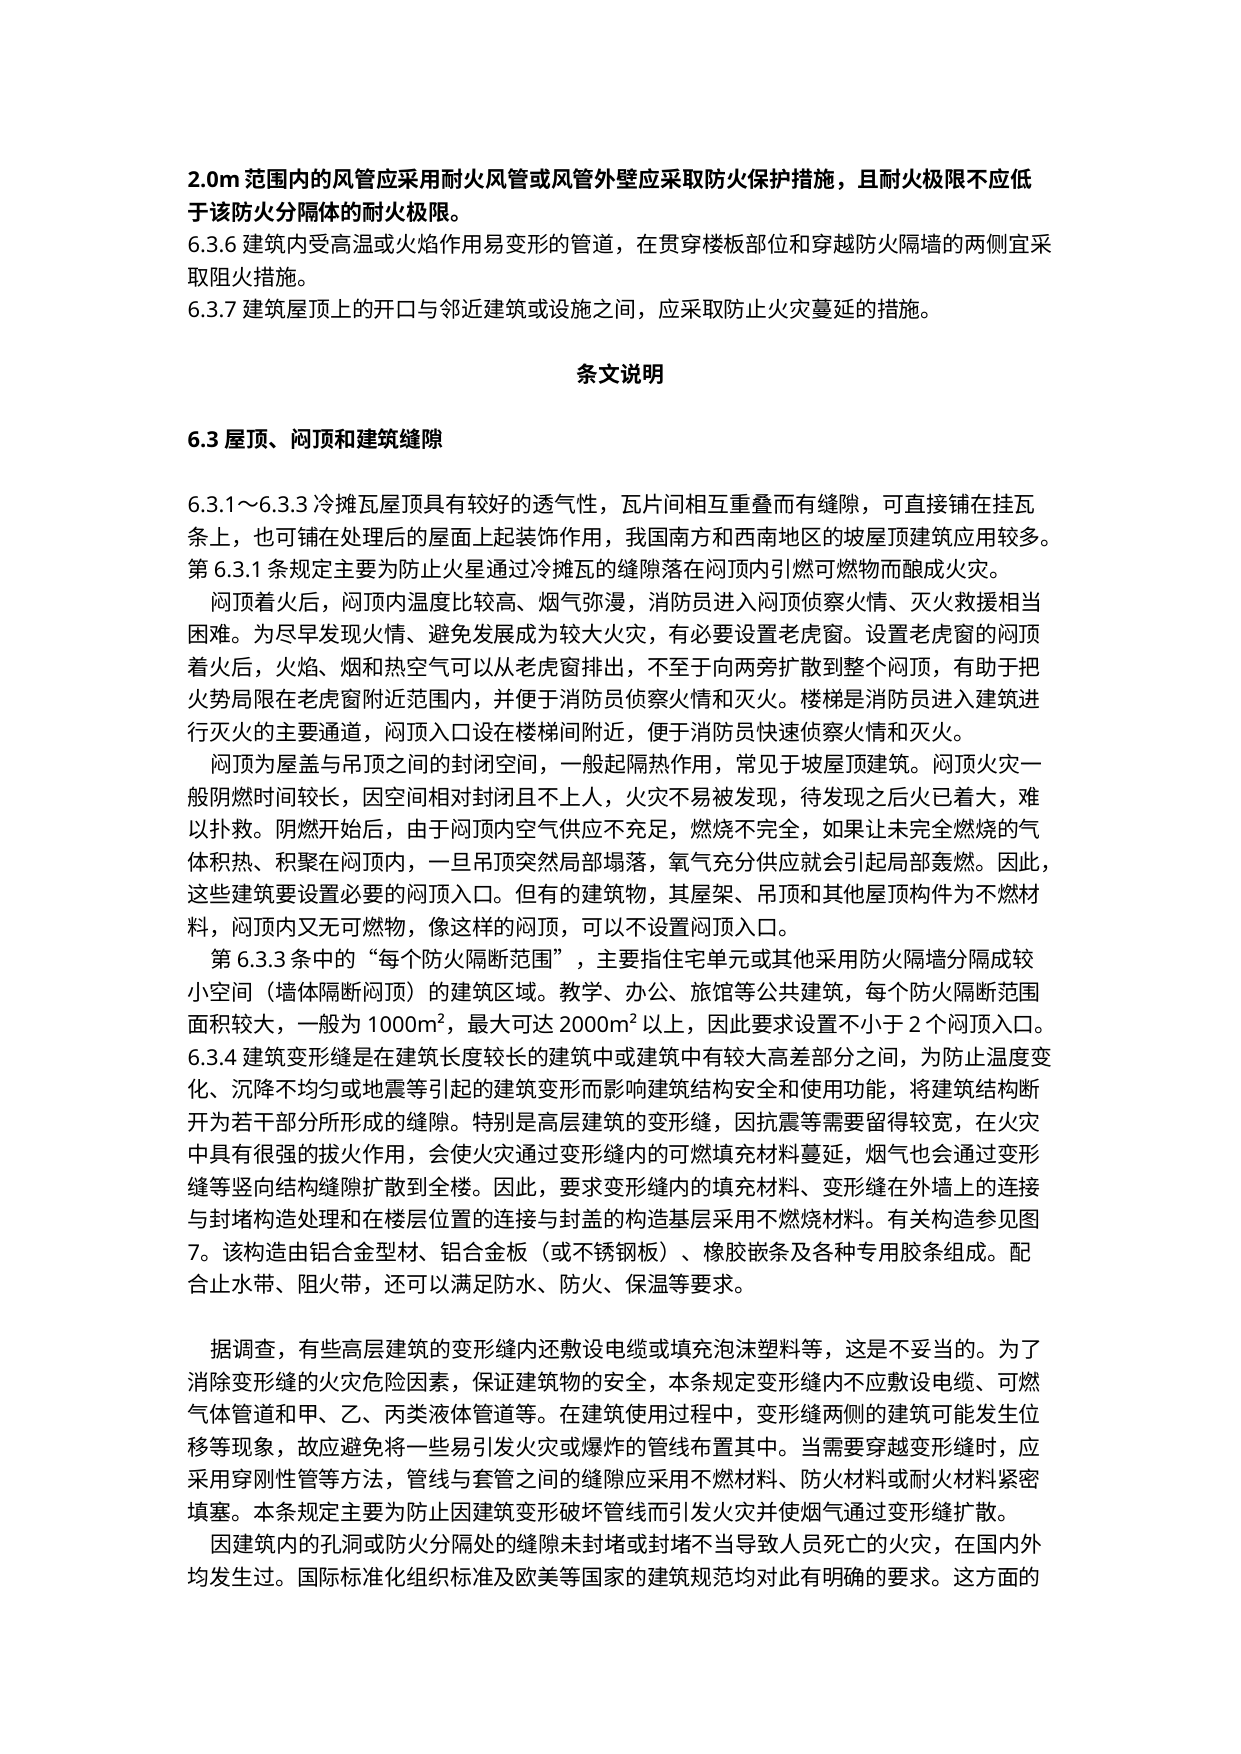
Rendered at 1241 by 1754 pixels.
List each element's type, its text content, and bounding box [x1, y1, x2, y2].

text 条文说明 [187, 357, 1053, 389]
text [187, 162, 1053, 357]
text 6.3 屋顶、闷顶和建筑缝隙 6.3.1～6.3.3 冷摊瓦屋顶具有较好的透气性，瓦片间相互重叠而有缝隙，可直接铺在挂瓦条上，也可铺在处理后的屋面上起装饰作用，我国南方和西南地区的坡屋顶建筑应用较多。第6.3.1条规定主要为防止火星通过冷摊瓦的缝隙落在闷顶内引燃可燃物而酿成火灾。 闷顶着火后，闷顶内温度比较高、烟气弥漫，消防员进入闷顶侦察火情、灭火救援相当困难。为尽早发现火情、避免发展成为较大火灾，有必要设置老虎窗。设置老虎窗的闷顶着火后，火焰、烟和热空气可以从老虎窗排出，不至于向两旁扩散到整个闷顶，有助于把火势局限在老虎窗附近范围内，并便于消防员侦察火情和灭火。楼梯是消防员进入建筑进行灭火的主要通道，闷顶入口设在楼梯间附近，便于消防员快速侦察火情和灭火。 闷顶为屋盖与吊顶之间的封闭空间，一般起隔热作用，常见于坡屋顶建筑。闷顶火灾一般阴燃时间较长，因空间相对封闭且不上人，火灾不易被发现，待发现之后火已着大，难以扑救。阴燃开始后，由于闷顶内空气供应不充足，燃烧不完全，如果让未完全燃烧的气体积热、积聚在闷顶内，一旦吊顶突然局部塌落，氧气充分供应就会引起局部轰燃。因此，这些建筑要设置必要的闷顶入口。但有的建筑物，其屋架、吊顶和其他屋顶构件为不燃材料，闷顶内又无可燃物，像这样的闷顶，可以不设置闷顶入口。 第6.3.3条中的“每个防火隔断范围”，主要指住宅单元或其他采用防火隔墙分隔成较小空间（墙体隔断闷顶）的建筑区域。教学、办公、旅馆等公共建筑，每个防火隔断范围面积较大，一般为1000m²，最大可达2000m²以上，因此要求设置不小于2个闷顶入口。 6.3.4 建筑变形缝是在建筑长度较长的建筑中或建筑中有较大高差部分之间，为防止温度变化、沉降不均匀或地震等引起的建筑变形而影响建筑结构安全和使用功能，将建筑结构断开为若干部分所形成的缝隙。特别是高层建筑的变形缝，因抗震等需要留得较宽，在火灾中具有很强的拔火作用，会使火灾通过变形缝内的可燃填充材料蔓延，烟气也会通过变形缝等竖向结构缝隙扩散到全楼。因此，要求变形缝内的填充材料、变形缝在外墙上的连接与封堵构造处理和在楼层位置的连接与封盖的构造基层采用不燃烧材料。有关构造参见图7。该构造由铝合金型材、铝合金板（或不锈钢板）、橡胶嵌条及各种专用胶条组成。配合止水带、阻火带，还可以满足防水、防火、保温等要求。 [187, 389, 1053, 1299]
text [187, 1332, 1053, 1592]
